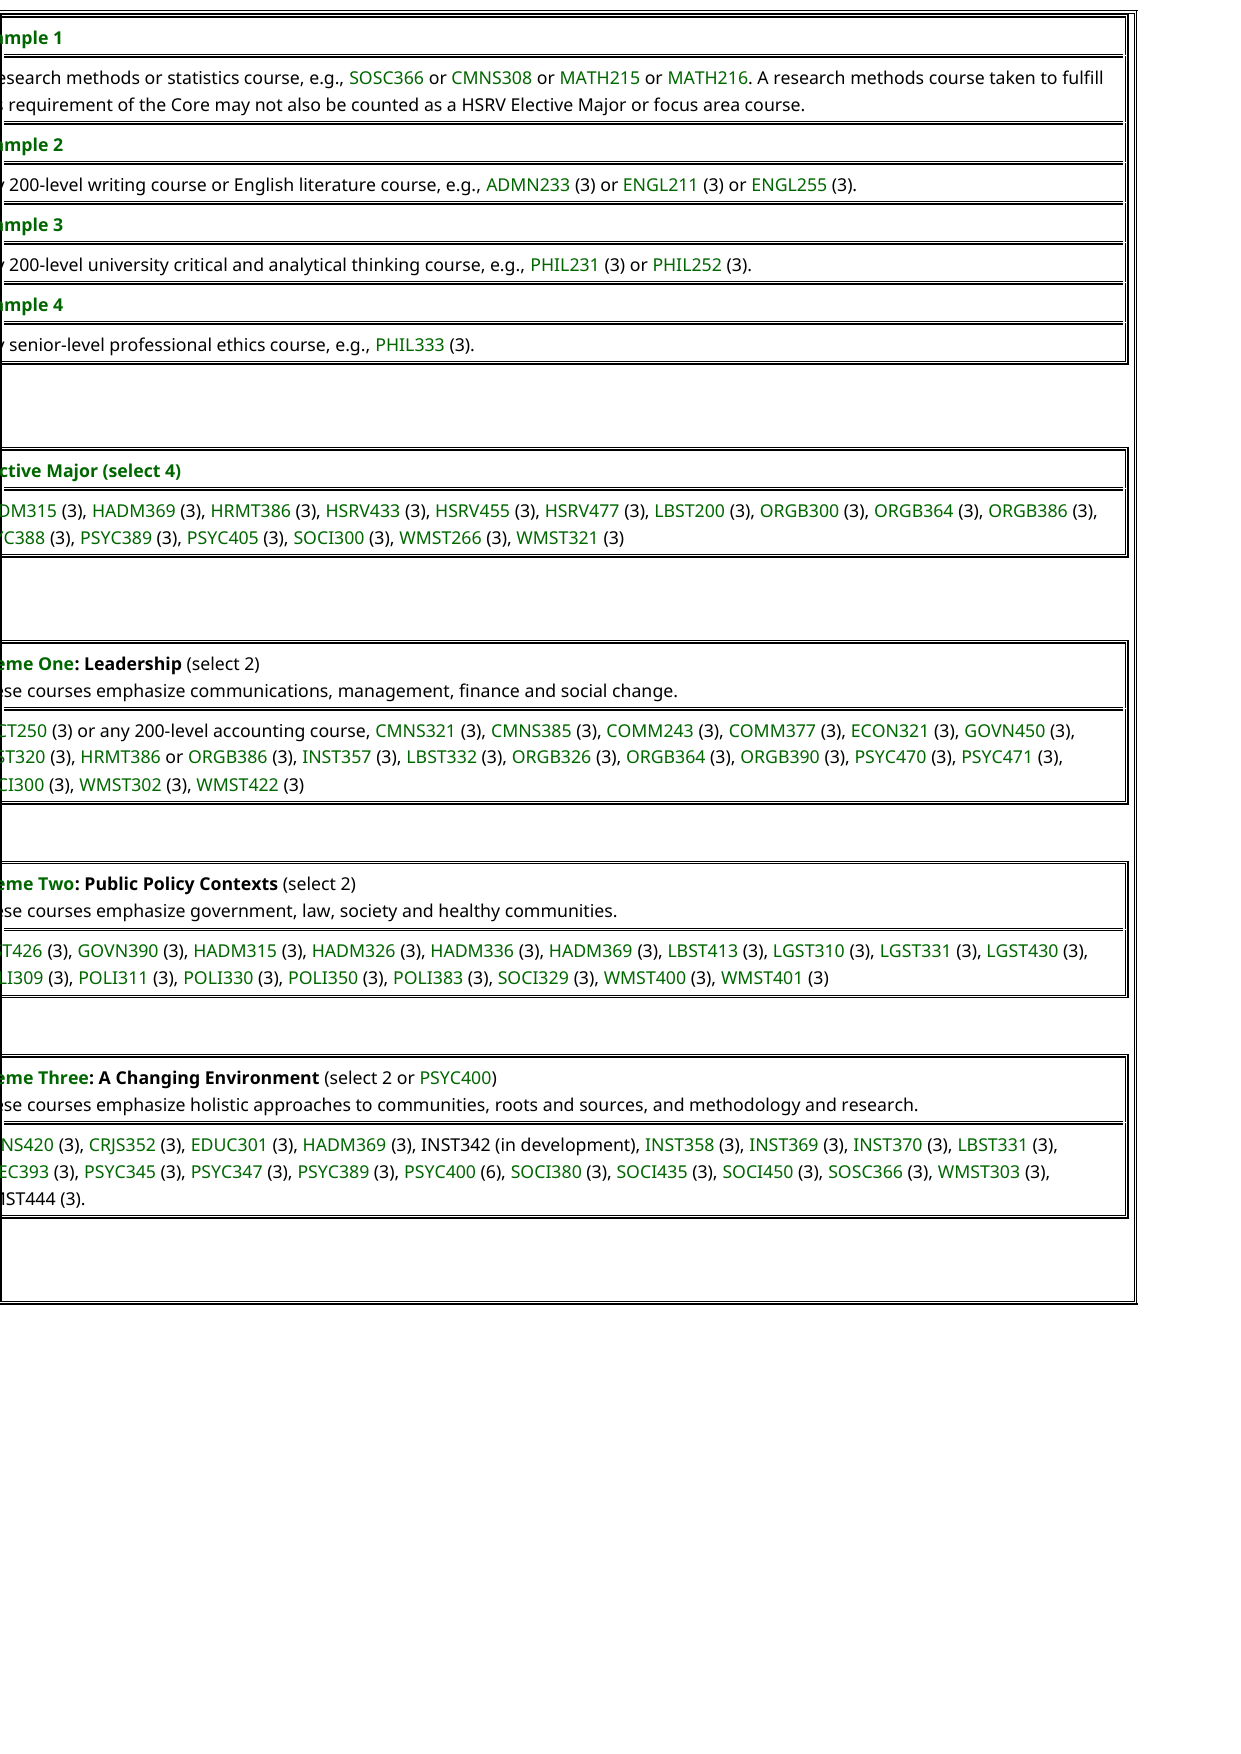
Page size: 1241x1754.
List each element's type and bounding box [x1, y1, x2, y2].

table_cell [2, 14, 1134, 1301]
